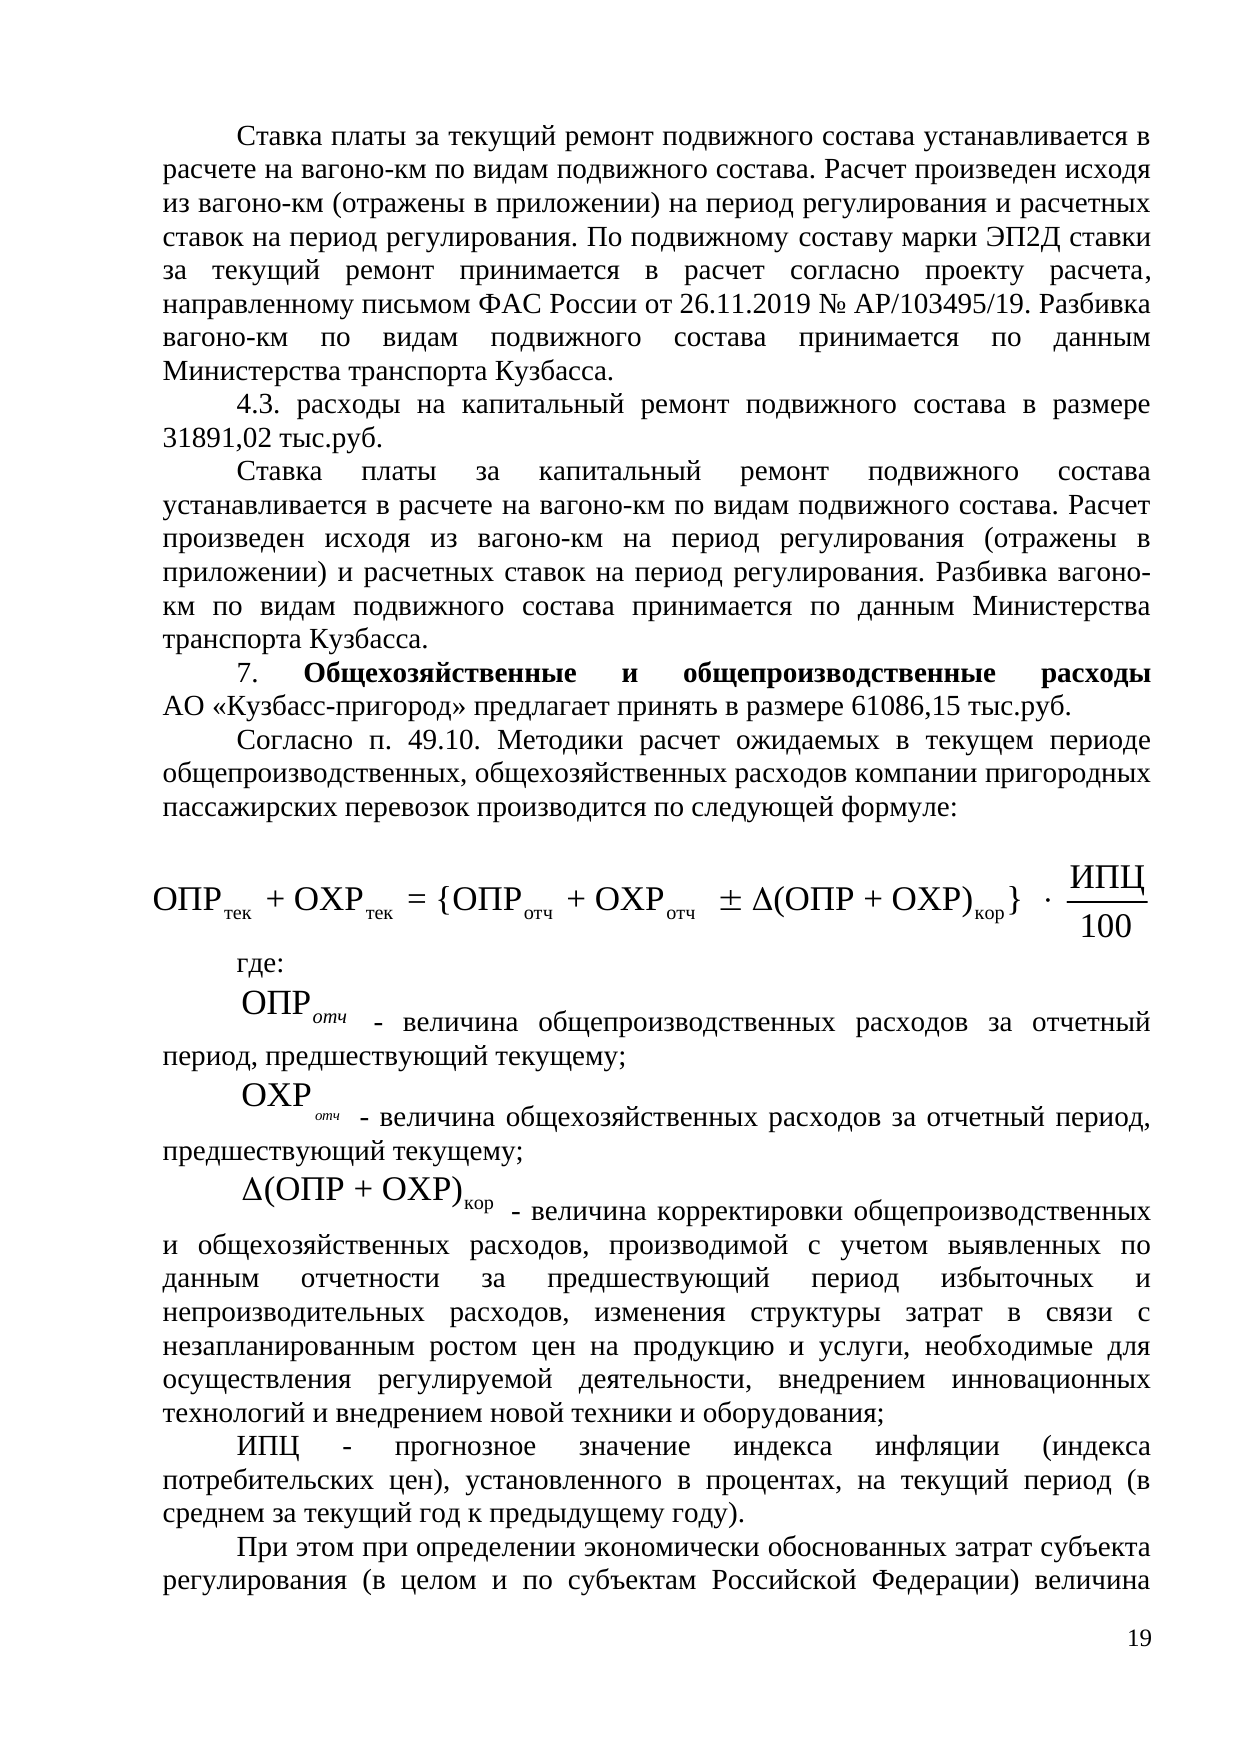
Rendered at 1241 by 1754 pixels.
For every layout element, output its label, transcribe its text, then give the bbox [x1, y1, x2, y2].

text 4.3. расходы на капитальный ремонт подвижного состава в размере 31891,02 тыс.руб. [162, 386, 1152, 453]
text где: [162, 945, 1152, 979]
text - величина корректировки общепроизводственных и общехозяйственных расходов, производимой с учетом выявленных по данным отчетности за предшествующий период избыточных и непроизводительных расходов, изменения структуры затрат в связи с незапланированным ростом цен на продукцию и услуги, необходимые для осуществления регулируемой деятельности, внедрением инновационных технологий и внедрением новой техники и оборудования; [162, 1166, 1152, 1428]
text ИПЦ - прогнозное значение индекса инфляции (индекса потребительских цен), установленного в процентах, на текущий период (в среднем за текущий год к предыдущему году). [162, 1428, 1152, 1529]
text 7. Общехозяйственные и общепроизводственные расходы АО «Кузбасс-пригород» предлагает принять в размере 61086,15 тыс.руб. [162, 655, 1152, 722]
text Ставка платы за капитальный ремонт подвижного состава устанавливается в расчете на вагоно-км по видам подвижного состава. Расчет произведен исходя из вагоно-км на период регулирования (отражены в приложении) и расчетных ставок на период регулирования. Разбивка вагоно-км по видам подвижного состава принимается по данным Министерства транспорта Кузбасса. [162, 453, 1152, 655]
text - величина общепроизводственных расходов за отчетный период, предшествующий текущему; [162, 979, 1152, 1072]
text Согласно п. 49.10. Методики расчет ожидаемых в текущем периоде общепроизводственных, общехозяйственных расходов компании пригородных пассажирских перевозок производится по следующей формуле: [162, 722, 1152, 822]
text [162, 1529, 1152, 1596]
text - величина общехозяйственных расходов за отчетный период, предшествующий текущему; [162, 1072, 1152, 1166]
text Ставка платы за текущий ремонт подвижного состава устанавливается в расчете на вагоно-км по видам подвижного состава. Расчет произведен исходя из вагоно-км (отражены в приложении) на период регулирования и расчетных ставок на период регулирования. По подвижному составу марки ЭП2Д ставки за текущий ремонт принимается в расчет согласно проекту расчета, направленному письмом ФАС России от 26.11.2019 № АР/103495/19. Разбивка вагоно-км по видам подвижного состава принимается по данным Министерства транспорта Кузбасса. [162, 118, 1152, 386]
